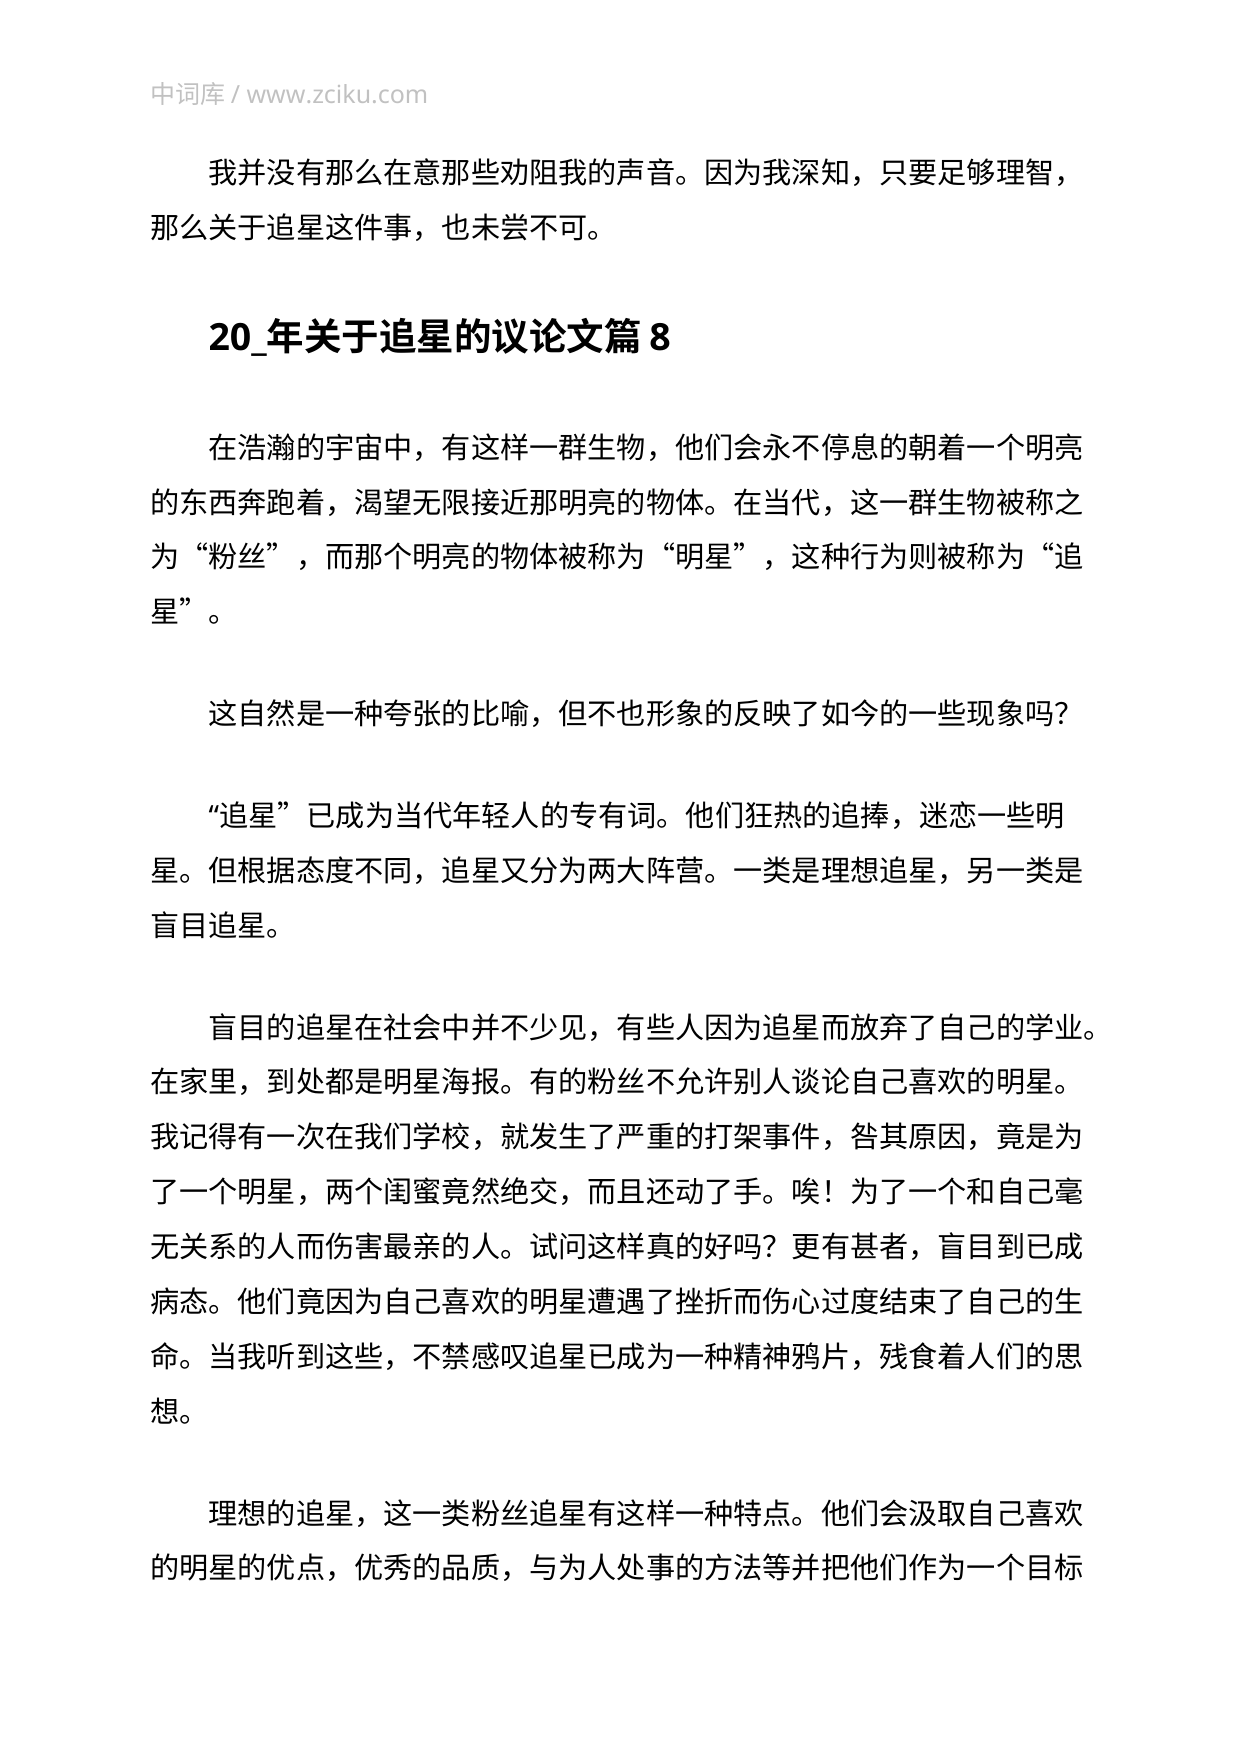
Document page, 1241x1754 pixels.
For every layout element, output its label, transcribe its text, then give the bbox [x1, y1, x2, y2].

text 这自然是一种夸张的比喻，但不也形象的反映了如今的一些现象吗？ [150, 691, 1090, 733]
text 我并没有那么在意那些劝阻我的声音。因为我深知，只要足够理智，那么关于追星这件事，也未尝不可。 [150, 150, 1090, 247]
text 盲目的追星在社会中并不少见，有些人因为追星而放弃了自己的学业。在家里，到处都是明星海报。有的粉丝不允许别人谈论自己喜欢的明星。我记得有一次在我们学校，就发生了严重的打架事件，咎其原因，竟是为了一个明星，两个闺蜜竟然绝交，而且还动了手。唉！为了一个和自己毫无关系的人而伤害最亲的人。试问这样真的好吗？更有甚者，盲目到已成病态。他们竟因为自己喜欢的明星遭遇了挫折而伤心过度结束了自己的生命。当我听到这些，不禁感叹追星已成为一种精神鸦片，残食着人们的思想。 [150, 1004, 1090, 1431]
text 在浩瀚的宇宙中，有这样一群生物，他们会永不停息的朝着一个明亮的东西奔跑着，渴望无限接近那明亮的物体。在当代，这一群生物被称之为“粉丝”，而那个明亮的物体被称为“明星”，这种行为则被称为“追星”。 [150, 424, 1090, 631]
text “追星”已成为当代年轻人的专有词。他们狂热的追捧，迷恋一些明星。但根据态度不同，追星又分为两大阵营。一类是理想追星，另一类是盲目追星。 [150, 792, 1090, 945]
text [150, 1490, 1090, 1587]
text 20_年关于追星的议论文篇8 [150, 307, 1090, 361]
